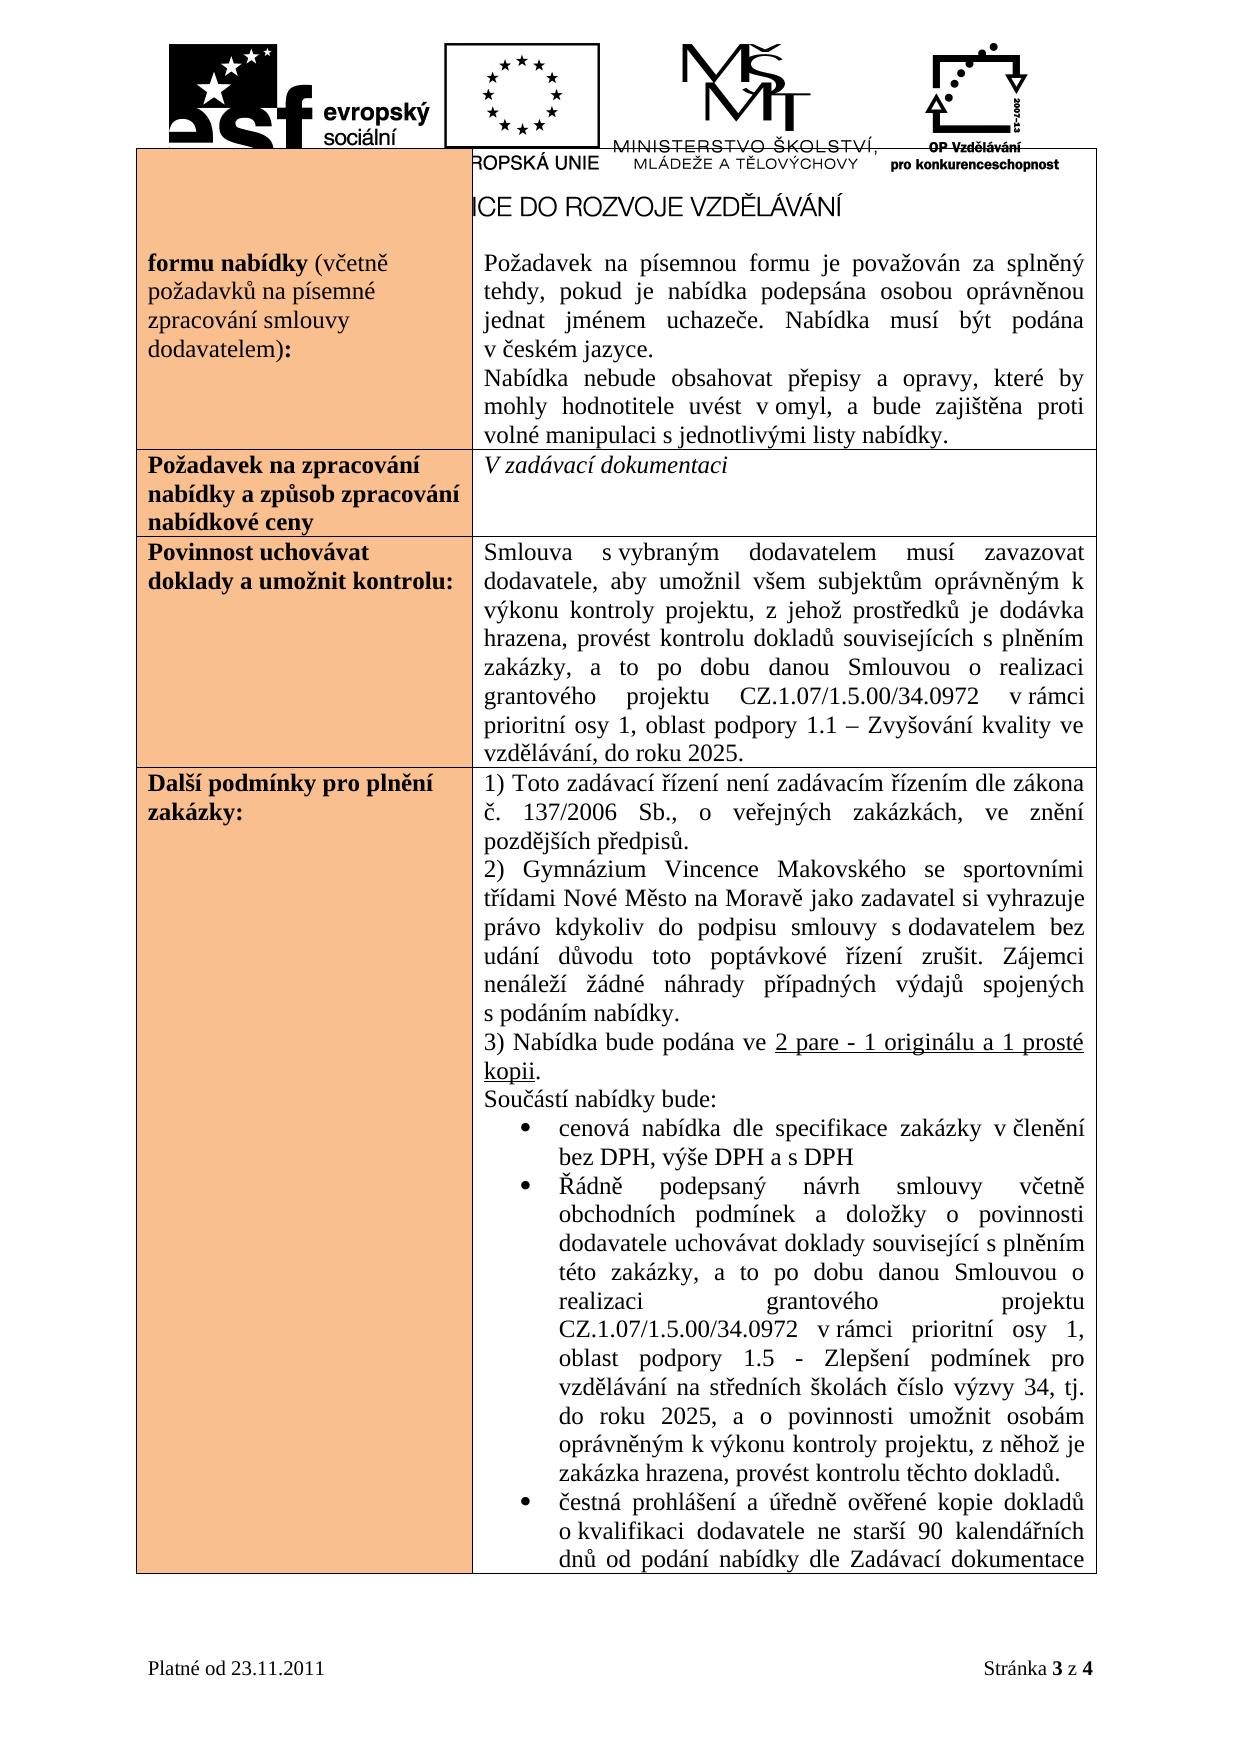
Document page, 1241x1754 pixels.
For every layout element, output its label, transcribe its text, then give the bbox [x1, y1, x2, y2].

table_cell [473, 768, 1096, 1573]
table_cell Požadavek na zpracování nabídky a způsob zpracování nabídkové ceny [137, 450, 472, 536]
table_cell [137, 768, 472, 1573]
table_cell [137, 149, 472, 449]
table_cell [473, 149, 1096, 449]
table_cell Povinnost uchovávat doklady a umožnit kontrolu: [137, 537, 472, 767]
picture [121, 3, 1119, 248]
table_cell V zadávací dokumentaci [473, 450, 1096, 536]
table_cell Smlouva s vybraným dodavatelem musí zavazovat dodavatele, aby umožnil všem subjektům oprávněným k výkonu kontroly projektu, z jehož prostředků je dodávka hrazena, provést kontrolu dokladů souvisejících s plněním zakázky, a to po dobu danou Smlouvou o realizaci grantového projektu CZ.1.07/1.5.00/34.0972 v rámci prioritní osy 1, oblast podpory 1.1 – Zvyšování kvality ve vzdělávání, do roku 2025. [473, 537, 1096, 767]
